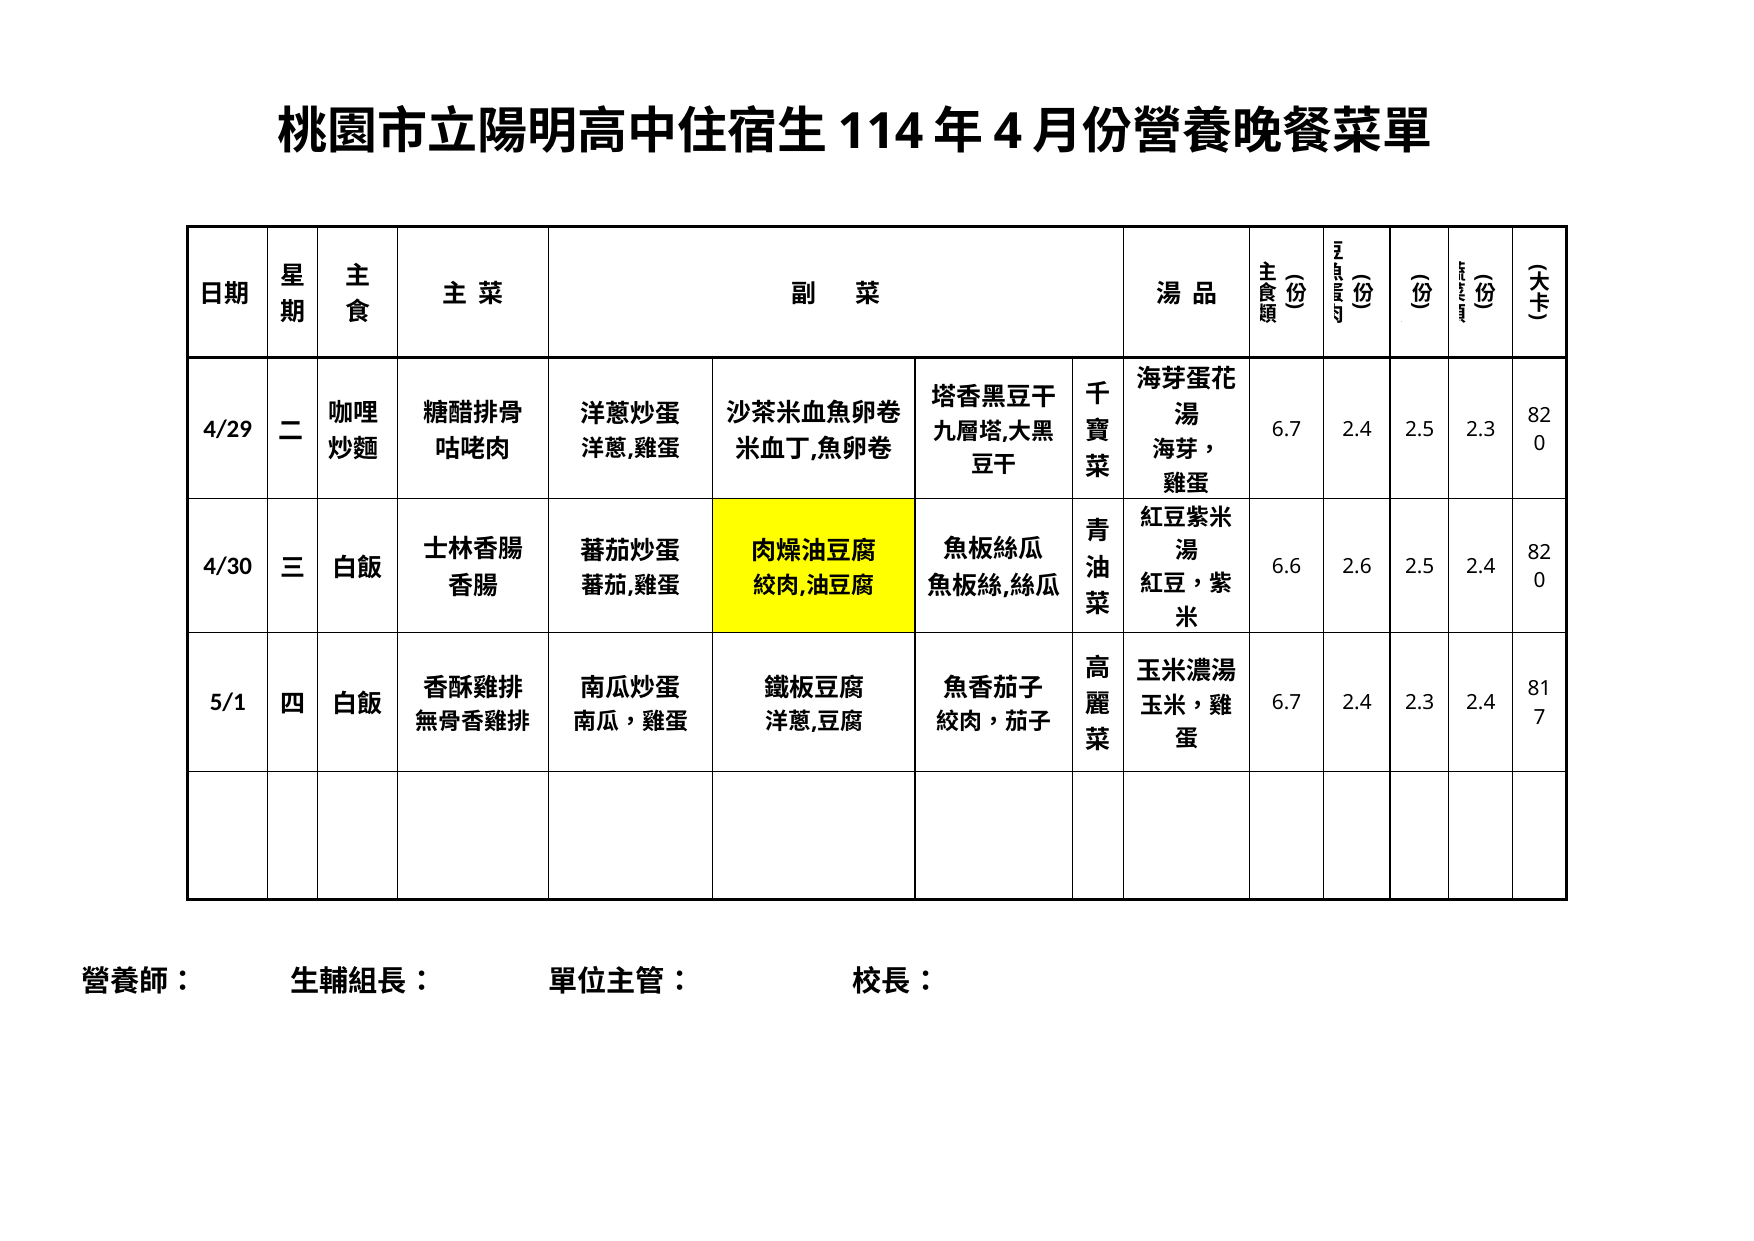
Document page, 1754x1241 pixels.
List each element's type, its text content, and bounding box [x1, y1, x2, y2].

table_cell 海芽蛋花湯 海芽， 雞蛋 [1124, 359, 1249, 498]
table_cell 魚香茄子 絞肉，茄子 [916, 633, 1072, 771]
table_cell 三 [268, 499, 317, 632]
table_header (份) 油脂類 [1391, 228, 1448, 356]
table_cell 洋蔥炒蛋 洋蔥,雞蛋 [549, 359, 712, 498]
table_cell 2.4 [1449, 633, 1512, 771]
table_cell 6.6 [1250, 499, 1323, 632]
table_cell [1391, 772, 1448, 898]
table_header 主 食 [318, 228, 397, 356]
table_header (份) 蔬菜類 [1449, 228, 1512, 356]
table_cell 白飯 [318, 633, 397, 771]
table_cell 817 [1513, 633, 1565, 771]
table_cell [1124, 772, 1249, 898]
table_cell 2.5 [1391, 499, 1448, 632]
table_cell [398, 772, 548, 898]
table_cell 肉燥油豆腐 絞肉,油豆腐 [713, 499, 914, 632]
table_cell 魚板絲瓜 魚板絲,絲瓜 [916, 499, 1072, 632]
table_cell 香酥雞排 無骨香雞排 [398, 633, 548, 771]
table_cell [318, 772, 397, 898]
table_cell 2.6 [1324, 499, 1389, 632]
table_cell [1073, 772, 1123, 898]
table_cell 5/1 [189, 633, 267, 771]
table_cell 糖醋排骨 咕咾肉 [398, 359, 548, 498]
table_cell 咖哩炒麵 [318, 359, 397, 498]
table_cell 四 [268, 633, 317, 771]
table_cell 紅豆紫米湯 紅豆，紫米 [1124, 499, 1249, 632]
table_cell 4/29 [189, 359, 267, 498]
table_cell [1513, 772, 1565, 898]
table_cell 2.4 [1324, 359, 1389, 498]
table_header (份) 豆魚蛋肉類 [1324, 228, 1389, 356]
table_cell 高麗菜 [1073, 633, 1123, 771]
table_cell 6.7 [1250, 633, 1323, 771]
table_cell [268, 772, 317, 898]
table_cell 6.7 [1250, 359, 1323, 498]
table_cell 白飯 [318, 499, 397, 632]
table_cell 南瓜炒蛋 南瓜，雞蛋 [549, 633, 712, 771]
table_cell 2.5 [1391, 359, 1448, 498]
table_header (份) 主食類 [1250, 228, 1323, 356]
table_cell 沙茶米血魚卵卷 米血丁,魚卵卷 [713, 359, 914, 498]
table_cell 4/30 [189, 499, 267, 632]
table_cell 蕃茄炒蛋 蕃茄,雞蛋 [549, 499, 712, 632]
table_header 副 菜 [549, 228, 1123, 356]
table_cell 820 [1513, 359, 1565, 498]
table_header 星期 [268, 228, 317, 356]
table_cell 鐵板豆腐 洋蔥,豆腐 [713, 633, 914, 771]
table_cell 士林香腸 香腸 [398, 499, 548, 632]
table_cell [1449, 772, 1512, 898]
table_cell 2.3 [1391, 633, 1448, 771]
table_header (大卡) 總熱量 [1513, 228, 1565, 356]
table_cell [916, 772, 1072, 898]
table_cell 2.4 [1449, 499, 1512, 632]
table_cell 塔香黑豆干 九層塔,大黑豆干 [916, 359, 1072, 498]
table_cell 二 [268, 359, 317, 498]
table_cell [713, 772, 914, 898]
table_header 主 菜 [398, 228, 548, 356]
table_cell [1250, 772, 1323, 898]
table_cell 玉米濃湯 玉米，雞蛋 [1124, 633, 1249, 771]
table_header 湯 品 [1124, 228, 1249, 356]
table_cell 2.3 [1449, 359, 1512, 498]
table_header 日期 [189, 228, 267, 356]
table_cell [1324, 772, 1389, 898]
table_cell 千寶菜 [1073, 359, 1123, 498]
table_cell [549, 772, 712, 898]
table_cell [189, 772, 267, 898]
table_cell 820 [1513, 499, 1565, 632]
table_cell 2.4 [1324, 633, 1389, 771]
table_cell 青油菜 [1073, 499, 1123, 632]
